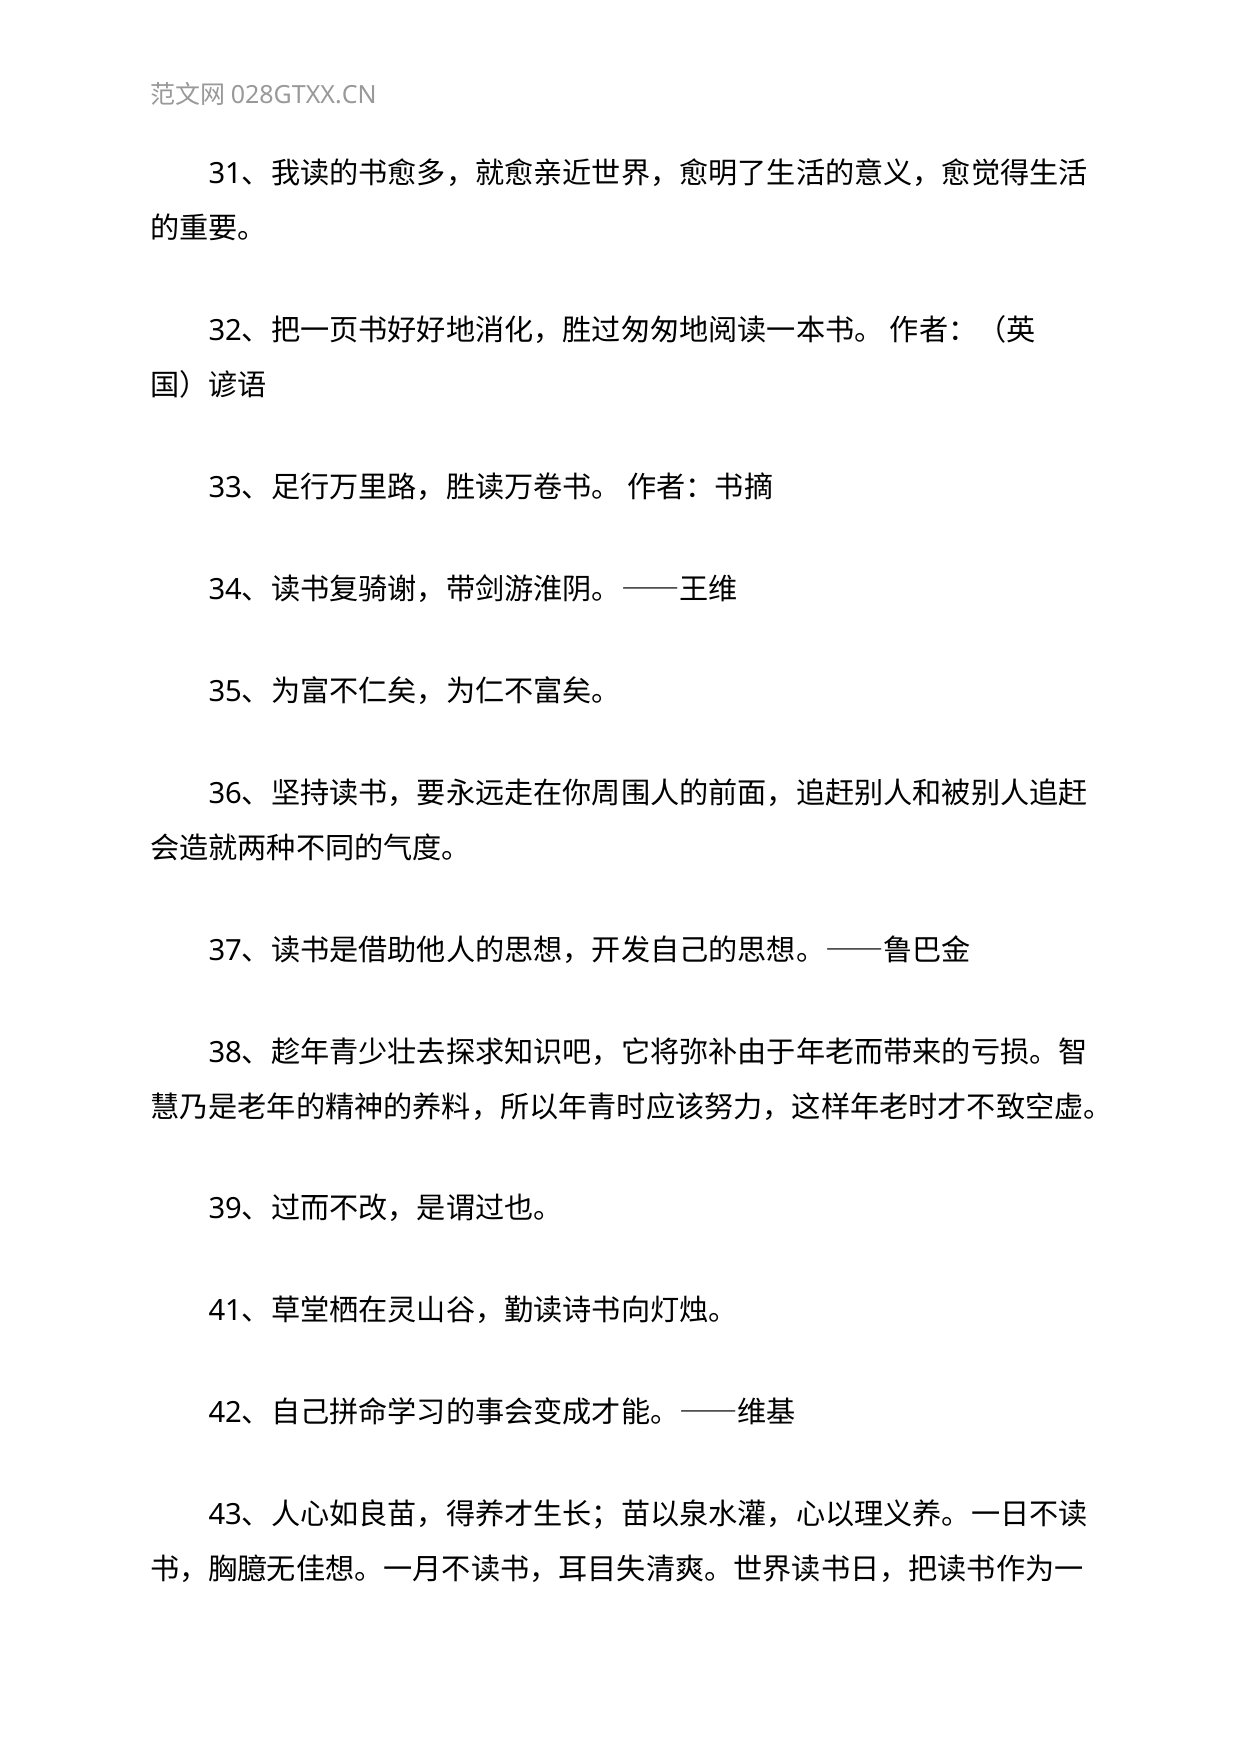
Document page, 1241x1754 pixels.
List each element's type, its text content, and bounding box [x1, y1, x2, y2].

text 42、自己拼命学习的事会变成才能。——维基 [150, 1389, 1090, 1431]
text 35、为富不仁矣，为仁不富矣。 [150, 667, 1090, 710]
text 37、读书是借助他人的思想，开发自己的思想。——鲁巴金 [150, 926, 1090, 969]
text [150, 1491, 1090, 1588]
text 39、过而不改，是谓过也。 [150, 1185, 1090, 1227]
text 33、足行万里路，胜读万卷书。 作者：书摘 [150, 463, 1090, 506]
text 38、趁年青少壮去探求知识吧，它将弥补由于年老而带来的亏损。智慧乃是老年的精神的养料，所以年青时应该努力，这样年老时才不致空虚。 [150, 1028, 1090, 1126]
text 36、坚持读书，要永远走在你周围人的前面，追赶别人和被别人追赶会造就两种不同的气度。 [150, 769, 1090, 867]
text 34、读书复骑谢，带剑游淮阴。——王维 [150, 566, 1090, 608]
text 41、草堂栖在灵山谷，勤读诗书向灯烛。 [150, 1287, 1090, 1329]
text 32、把一页书好好地消化，胜过匆匆地阅读一本书。 作者：（英国）谚语 [150, 307, 1090, 404]
text 31、我读的书愈多，就愈亲近世界，愈明了生活的意义，愈觉得生活的重要。 [150, 150, 1090, 247]
